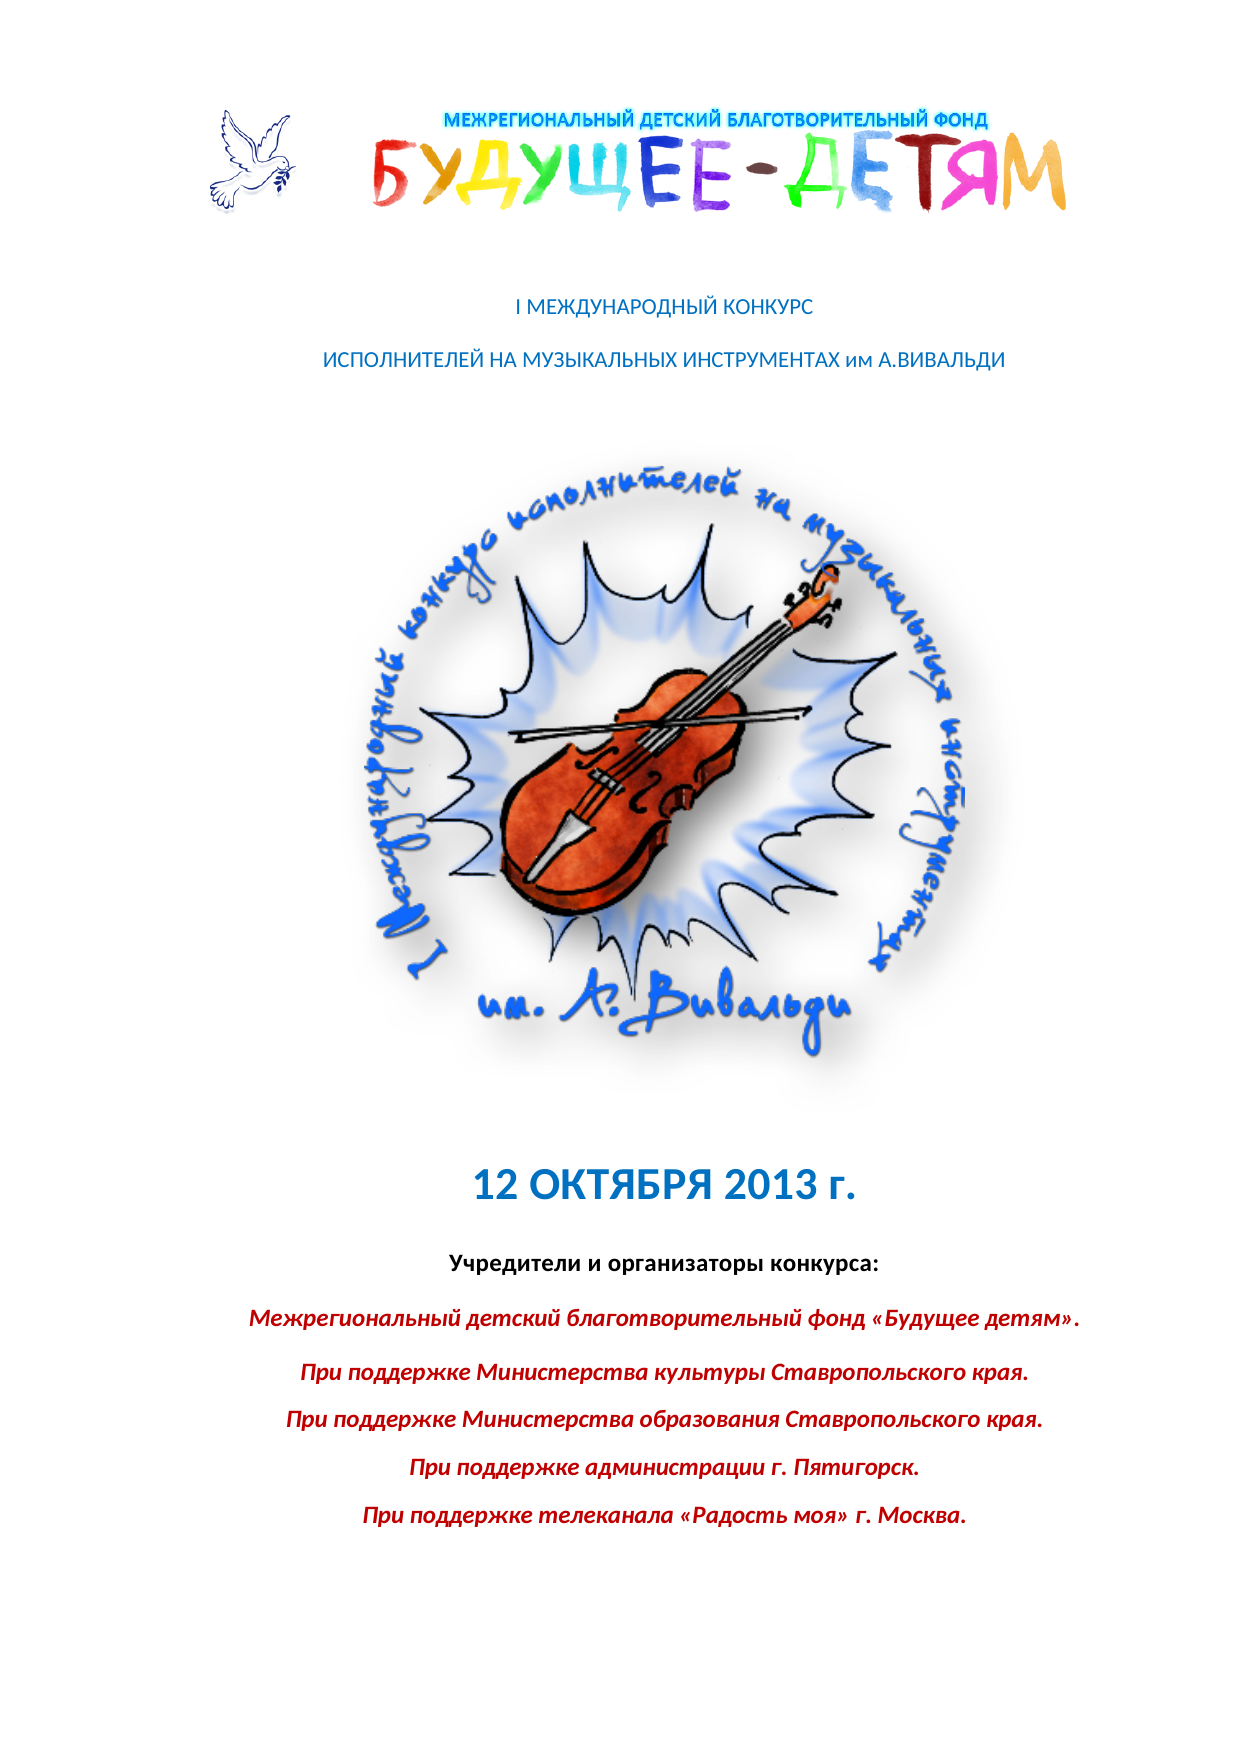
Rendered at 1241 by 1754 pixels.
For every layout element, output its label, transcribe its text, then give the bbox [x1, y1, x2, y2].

text При поддержке телеканала «Радость моя» г. Москва. [177, 1502, 1152, 1529]
text ИСПОЛНИТЕЛЕЙ НА МУЗЫКАЛЬНЫХ ИНСТРУМЕНТАХ им А.ВИВАЛЬДИ [177, 345, 1152, 373]
text При поддержке Министерства культуры Ставропольского края. [177, 1358, 1152, 1385]
text При поддержке администрации г. Пятигорск. [177, 1454, 1152, 1481]
text I МЕЖДУНАРОДНЫЙ КОНКУРС [177, 292, 1152, 320]
text 12 ОКТЯБРЯ 2013 г. [177, 398, 1152, 1211]
text Учредители и организаторы конкурса: [177, 1247, 1152, 1277]
text При поддержке Министерства образования Ставропольского края. [177, 1406, 1152, 1433]
picture [177, 103, 1151, 215]
text Межрегиональный детский благотворительный фонд «Будущее детям». [177, 1302, 1152, 1333]
